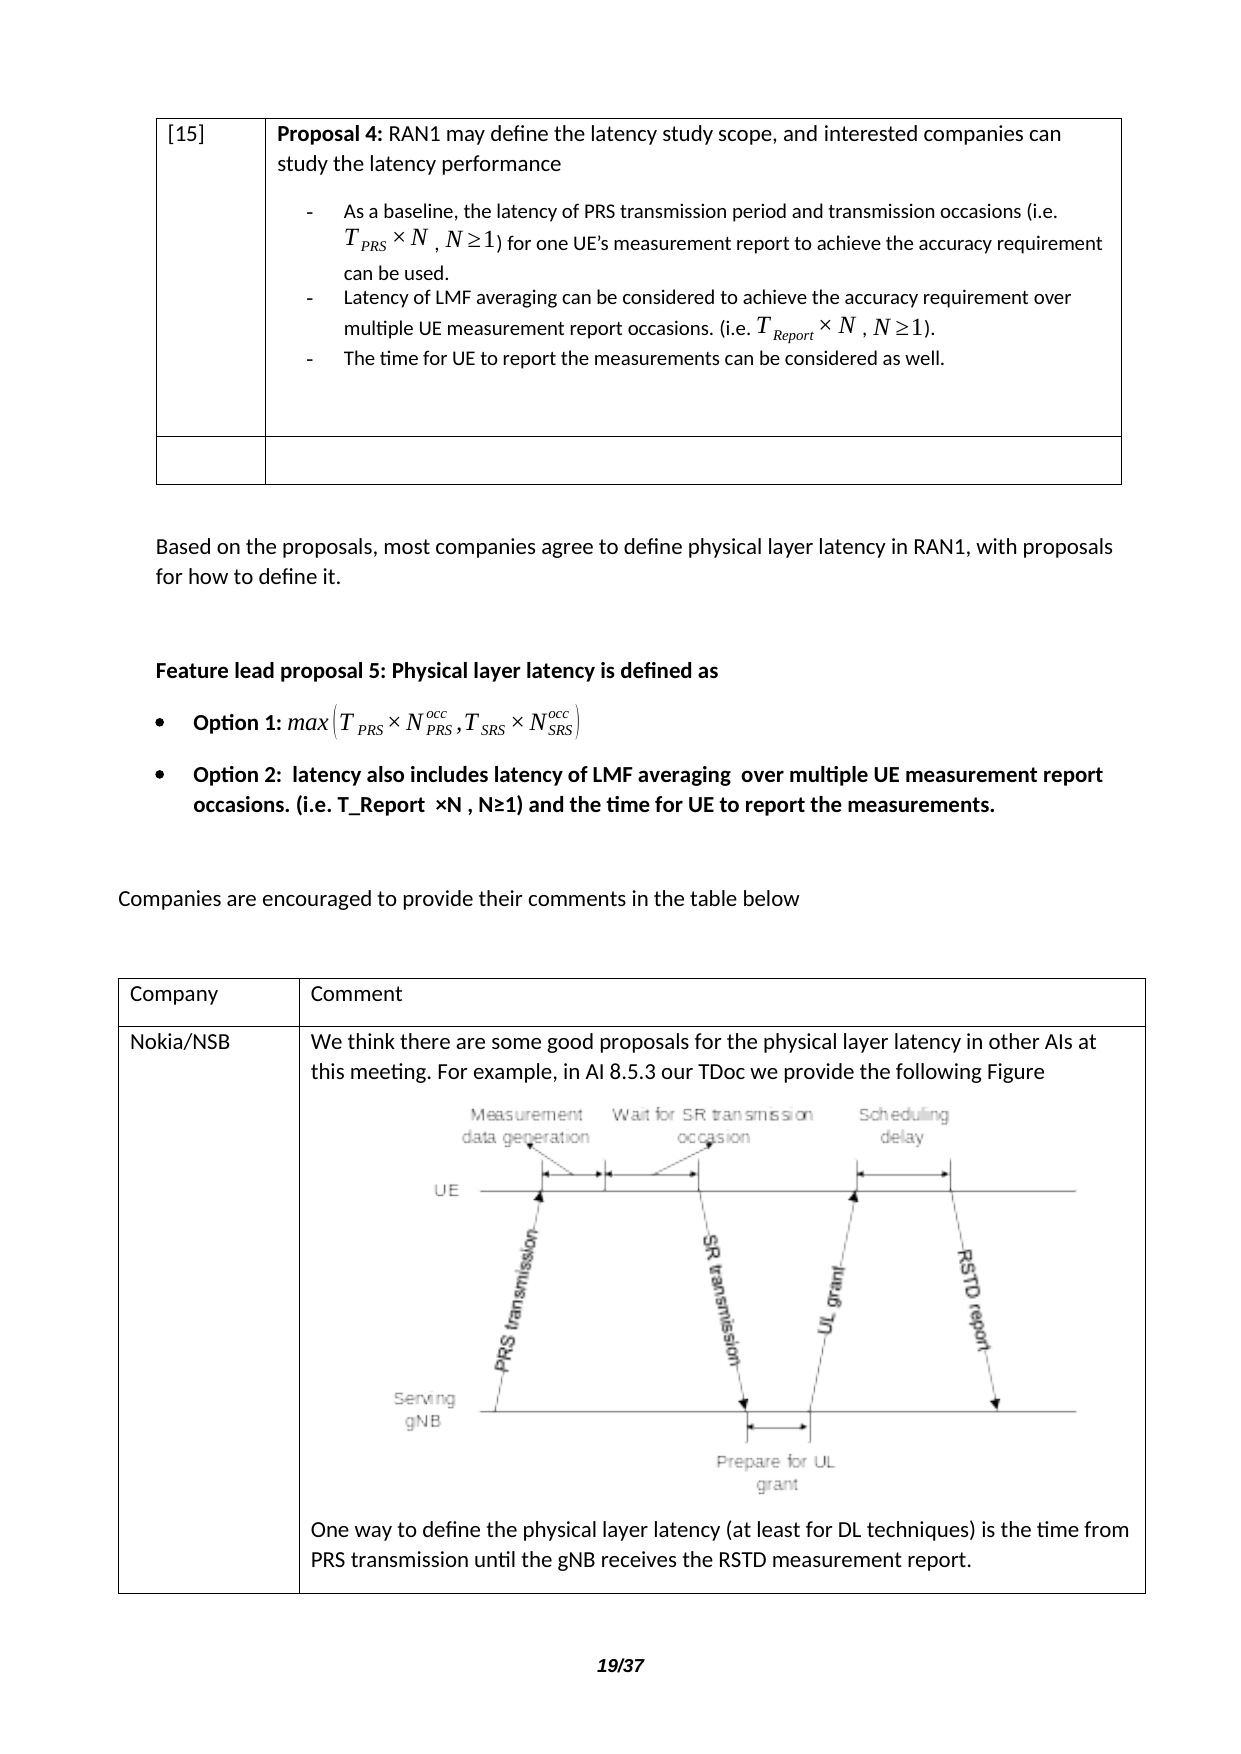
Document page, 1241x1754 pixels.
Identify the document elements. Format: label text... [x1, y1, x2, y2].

text Feature lead proposal 5: Physical layer latency is defined as [156, 656, 1122, 684]
table_header Comment [300, 979, 1145, 1026]
list Option 1: [156, 703, 1122, 741]
table_cell [157, 437, 265, 484]
text Companies are encouraged to provide their comments in the table below [118, 884, 1122, 912]
table_header Company [119, 979, 299, 1026]
table_cell [15] [157, 119, 265, 436]
table_cell Proposal 4: RAN1 may define the latency study scope, and interested companies can study the latency performance As a baseline, the latency of PRS transmission period and transmission occasions (i.e. , ) for one UE’s measurement report to achieve the accuracy requirement can be used. Latency of LMF averaging can be considered to achieve the accuracy requirement over multiple UE measurement report occasions. (i.e. , ). The time for UE to report the measurements can be considered as well. [266, 119, 1121, 436]
table_cell [266, 437, 1121, 484]
list Option 2: latency also includes latency of LMF averaging over multiple UE measurement report occasions. (i.e. T_Report ×N , N≥1) and the time for UE to report the measurements. [156, 760, 1122, 818]
table_cell We think there are some good proposals for the physical layer latency in other AIs at this meeting. For example, in AI 8.5.3 our TDoc we provide the following Figure One way to define the physical layer latency (at least for DL techniques) is the time from PRS transmission until the gNB receives the RSTD measurement report. [300, 1027, 1145, 1592]
table_cell Nokia/NSB [119, 1027, 299, 1592]
text Based on the proposals, most companies agree to define physical layer latency in RAN1, with proposals for how to define it. [156, 532, 1122, 590]
